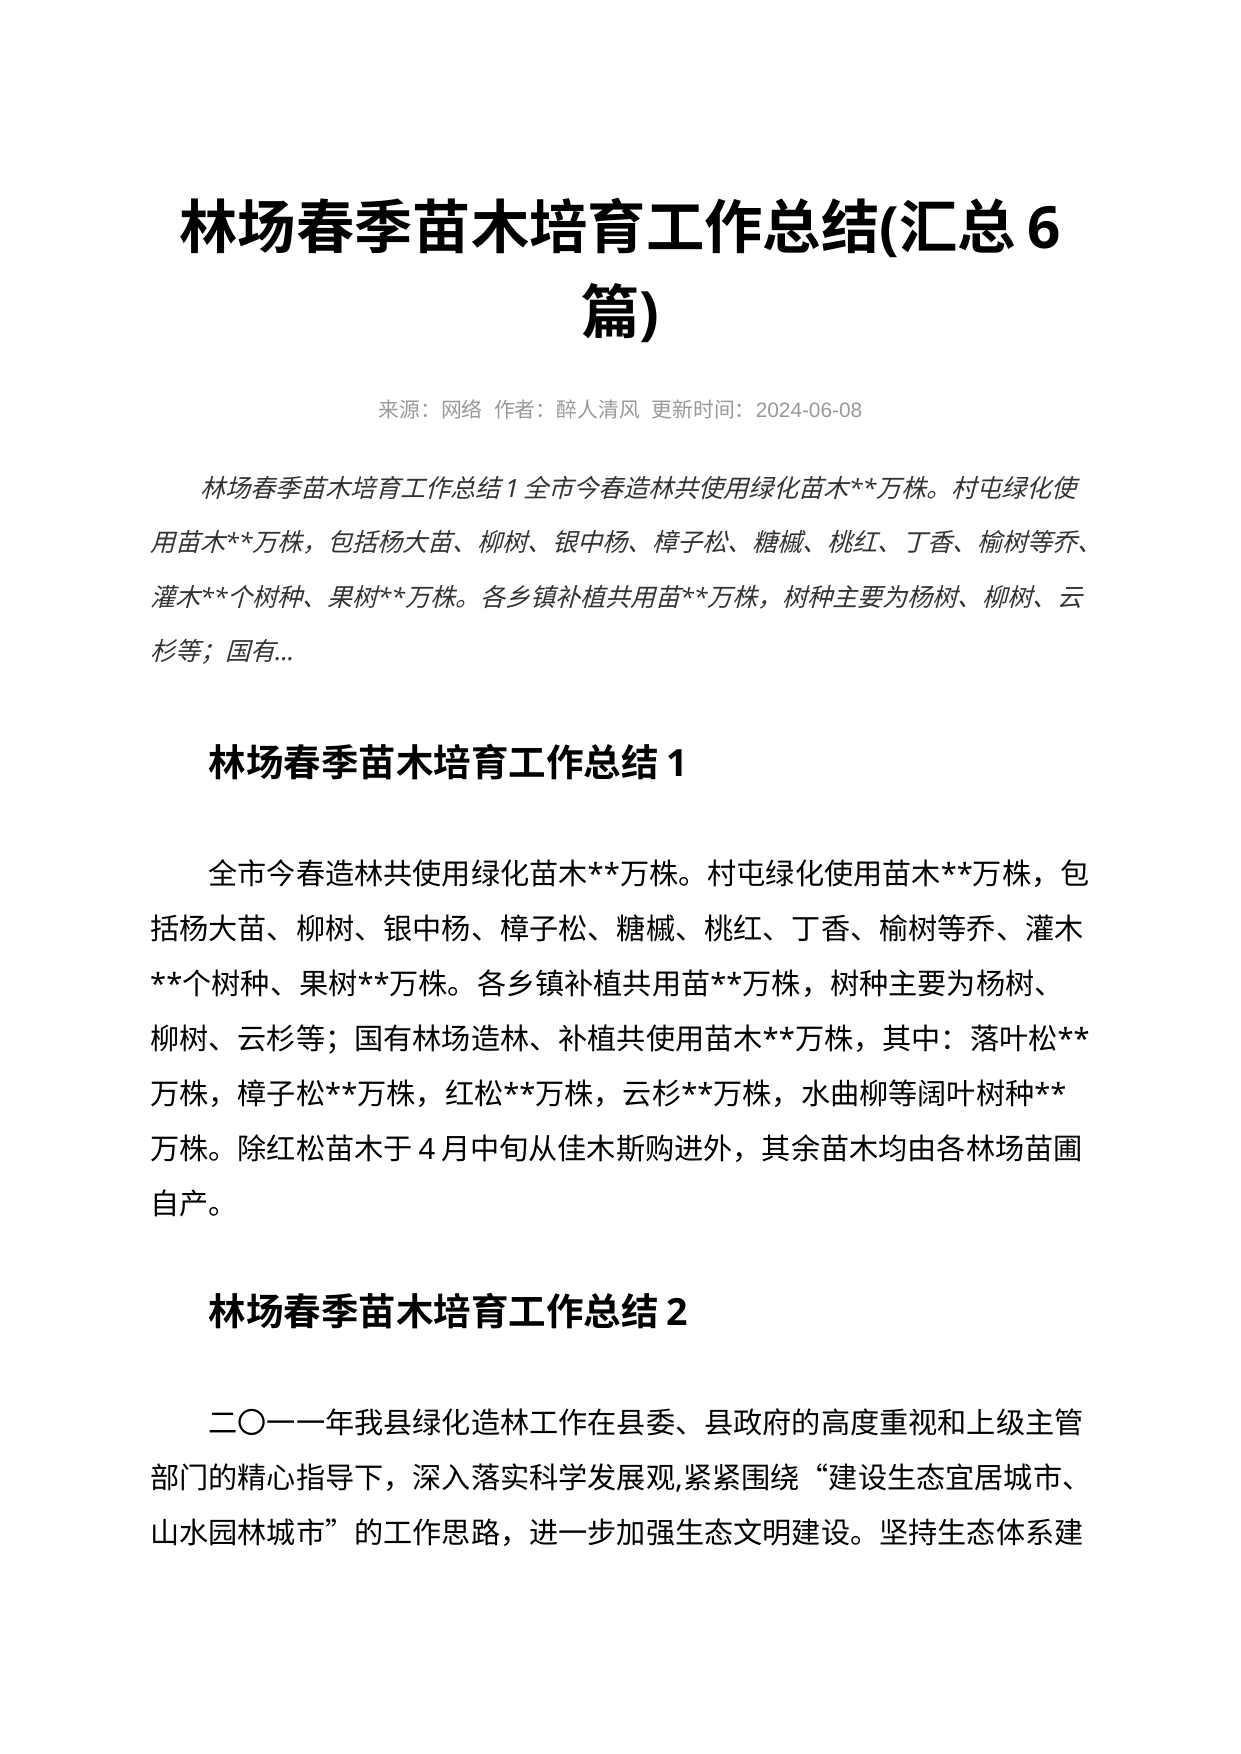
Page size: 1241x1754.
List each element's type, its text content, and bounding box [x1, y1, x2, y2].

text 林场春季苗木培育工作总结1全市今春造林共使用绿化苗木**万株。村屯绿化使用苗木**万株，包括杨大苗、柳树、银中杨、樟子松、糖槭、桃红、丁香、榆树等乔、灌木**个树种、果树**万株。各乡镇补植共用苗**万株，树种主要为杨树、柳树、云杉等；国有... [150, 468, 1090, 668]
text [150, 1400, 1090, 1552]
text 林场春季苗木培育工作总结2 [150, 1282, 1090, 1337]
text 全市今春造林共使用绿化苗木**万株。村屯绿化使用苗木**万株，包括杨大苗、柳树、银中杨、樟子松、糖槭、桃红、丁香、榆树等乔、灌木**个树种、果树**万株。各乡镇补植共用苗**万株，树种主要为杨树、柳树、云杉等；国有林场造林、补植共使用苗木**万株，其中：落叶松**万株，樟子松**万株，红松**万株，云杉**万株，水曲柳等阔叶树种**万株。除红松苗木于4月中旬从佳木斯购进外，其余苗木均由各林场苗圃自产。 [150, 851, 1090, 1223]
subtitle 林场春季苗木培育工作总结(汇总6篇) [150, 181, 1090, 351]
text 林场春季苗木培育工作总结1 [150, 733, 1090, 787]
text 来源：网络 作者：醉人清风 更新时间：2024-06-08 [150, 398, 1090, 422]
